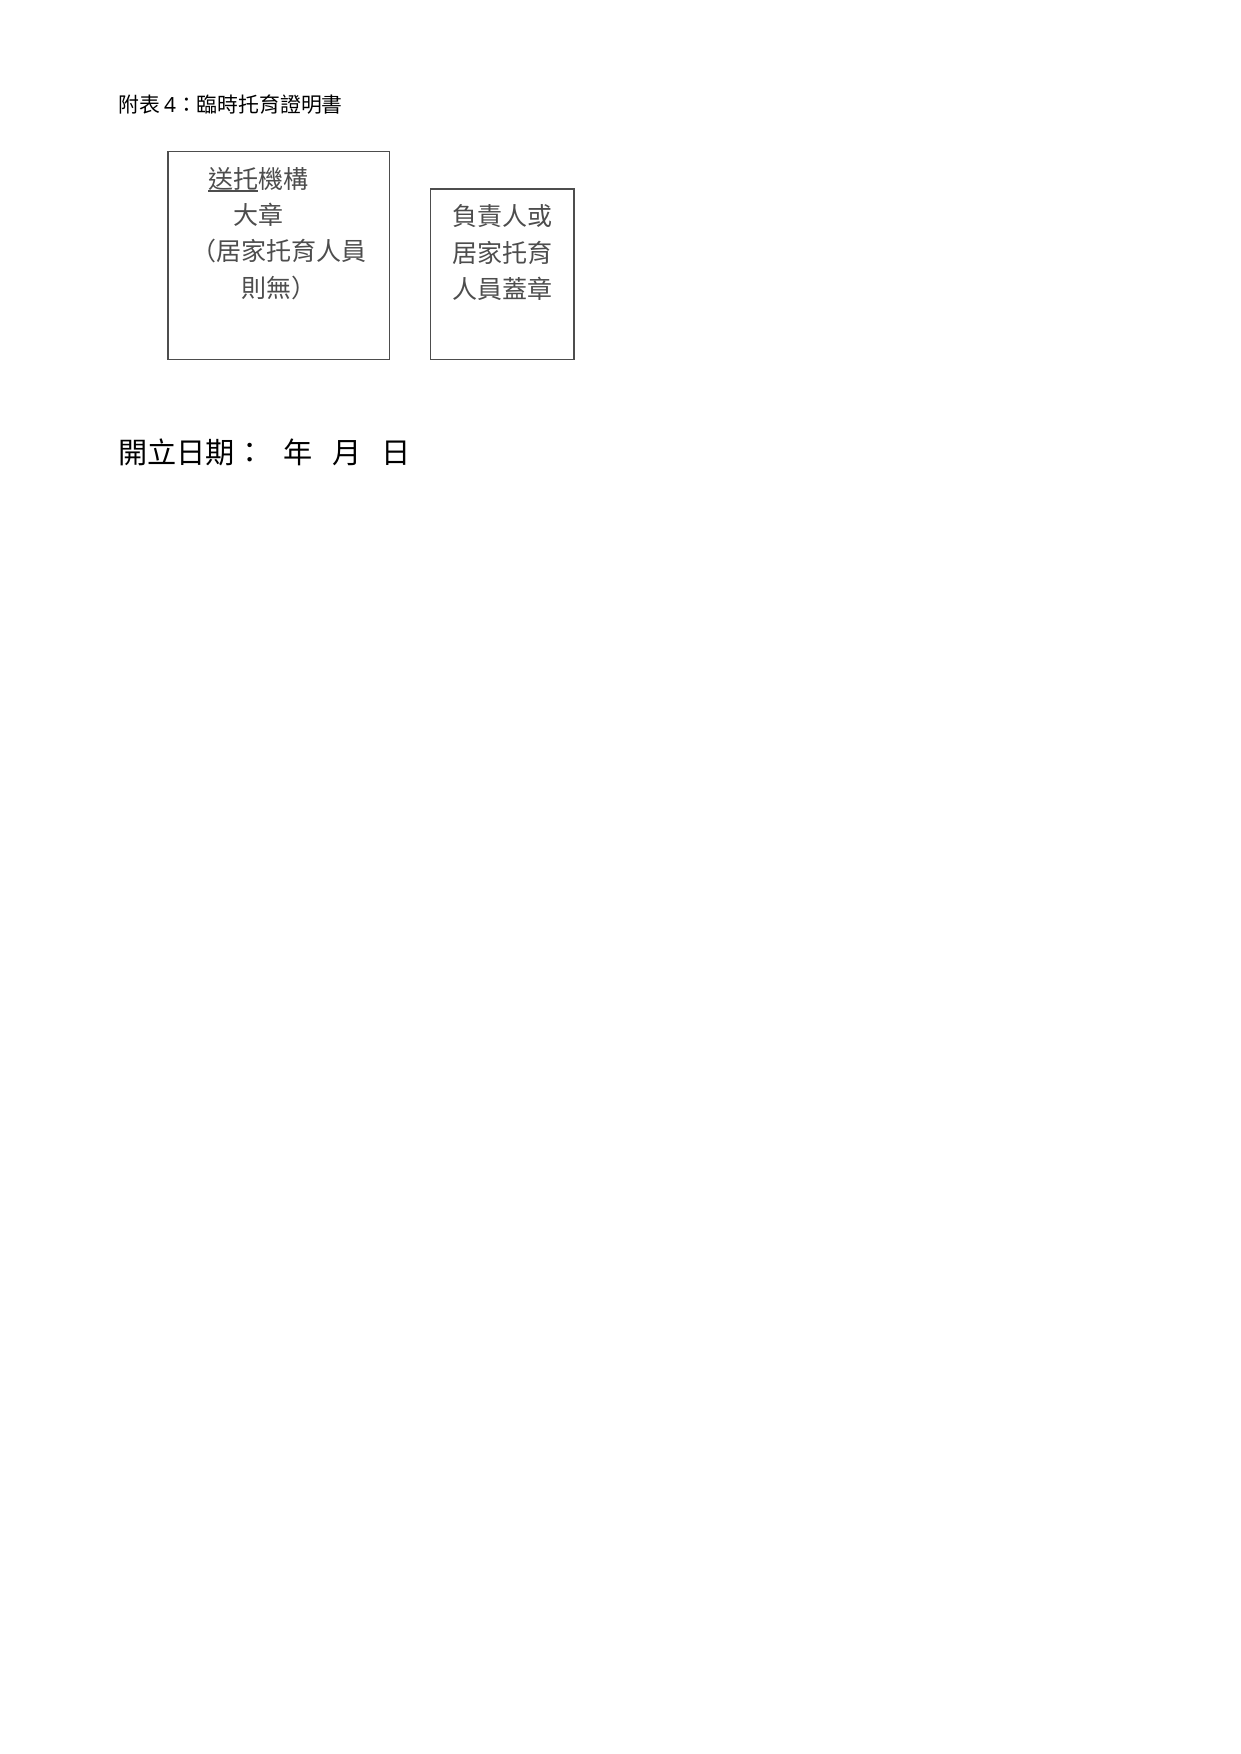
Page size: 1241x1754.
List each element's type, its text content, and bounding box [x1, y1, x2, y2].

text 開立日期： 年 月 日 [118, 411, 1122, 491]
